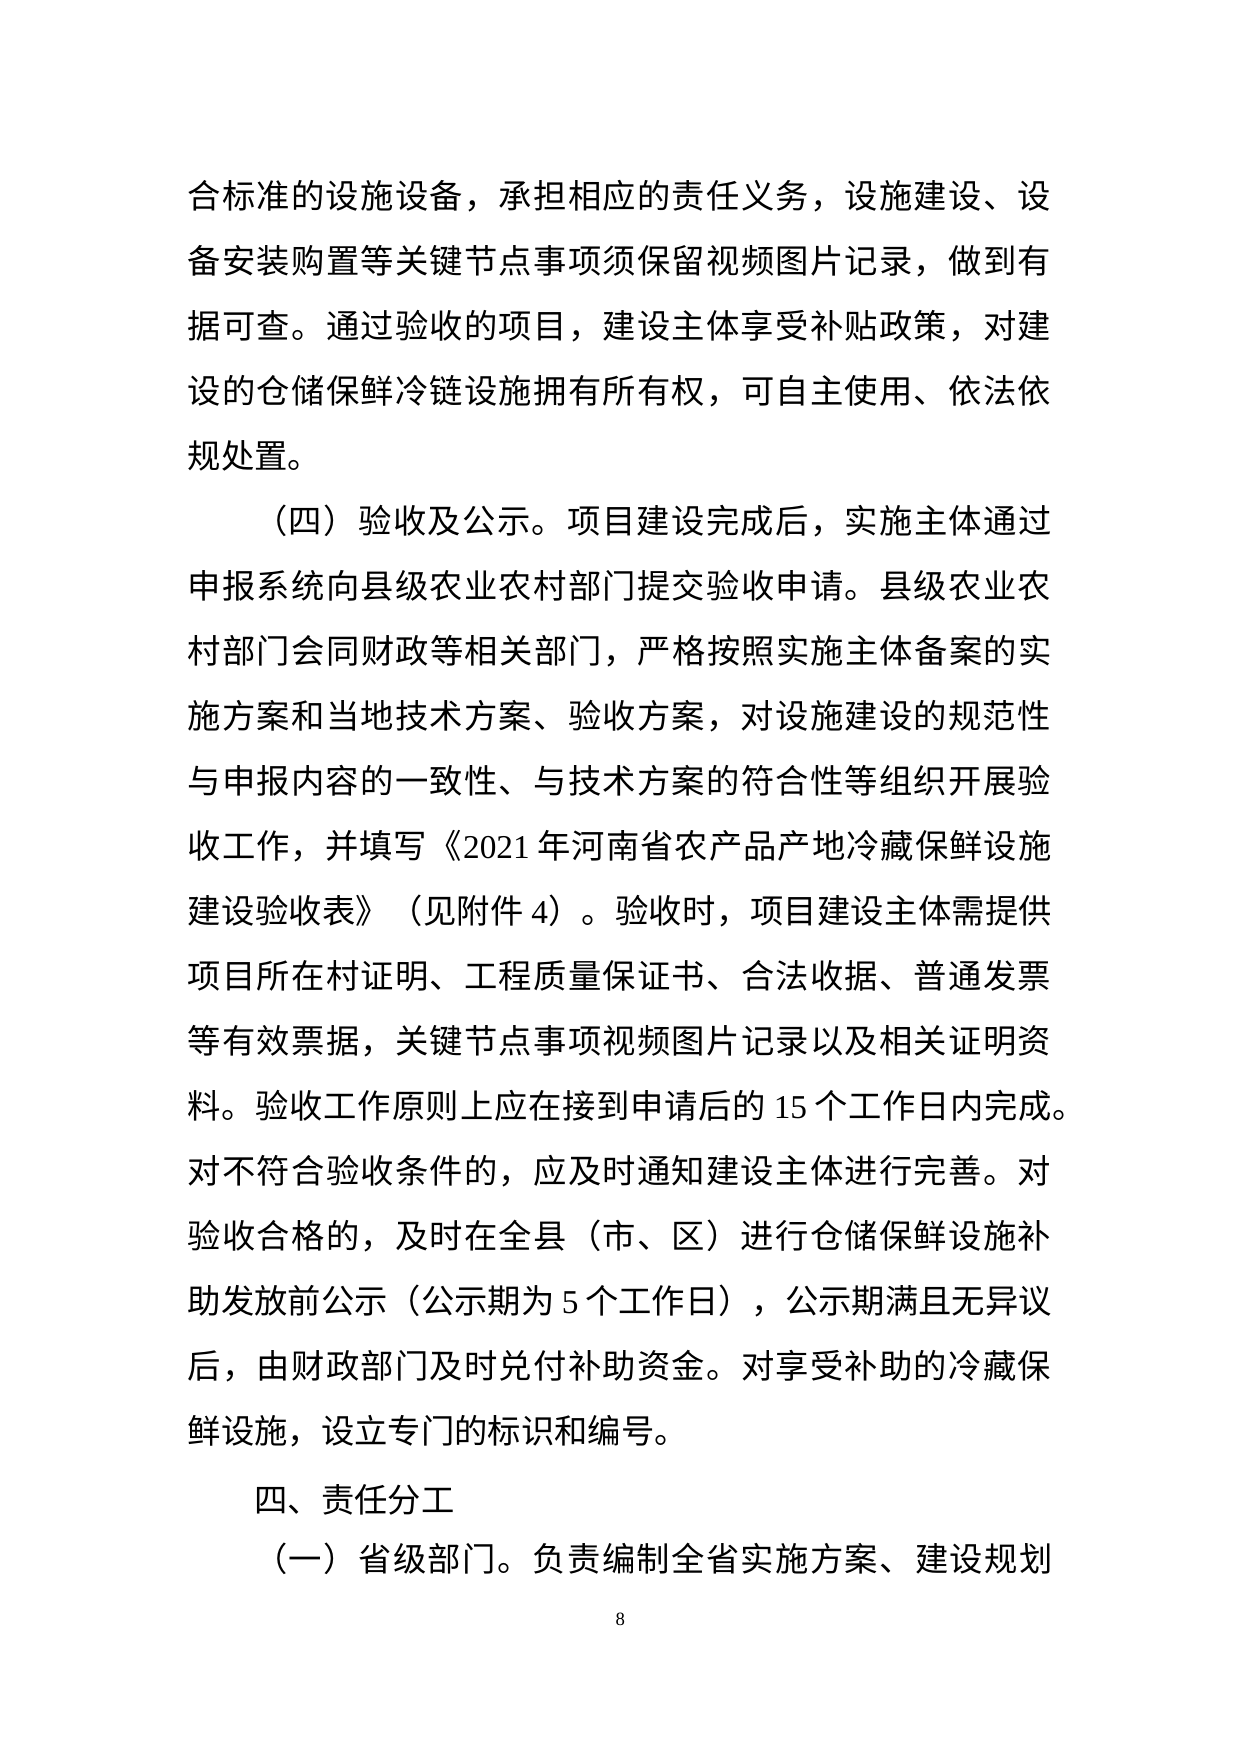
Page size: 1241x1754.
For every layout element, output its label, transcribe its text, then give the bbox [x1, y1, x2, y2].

text （四）验收及公示。项目建设完成后，实施主体通过申报系统向县级农业农村部门提交验收申请。县级农业农村部门会同财政等相关部门，严格按照实施主体备案的实施方案和当地技术方案、验收方案，对设施建设的规范性、与申报内容的一致性、与技术方案的符合性等组织开展验收工作，并填写《2021年河南省农产品产地冷藏保鲜设施建设验收表》（见附件4）。验收时，项目建设主体需提供项目所在村证明、工程质量保证书、合法收据、普通发票等有效票据，关键节点事项视频图片记录以及相关证明资料。验收工作原则上应在接到申请后的15个工作日内完成。对不符合验收条件的，应及时通知建设主体进行完善。对验收合格的，及时在全县（市、区）进行仓储保鲜设施补助发放前公示（公示期为5个工作日），公示期满且无异议后，由财政部门及时兑付补助资金。对享受补助的冷藏保鲜设施，设立专门的标识和编号。 [187, 487, 1053, 1462]
text 四、责任分工 [187, 1462, 1053, 1524]
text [187, 162, 1053, 487]
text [187, 1524, 1053, 1589]
